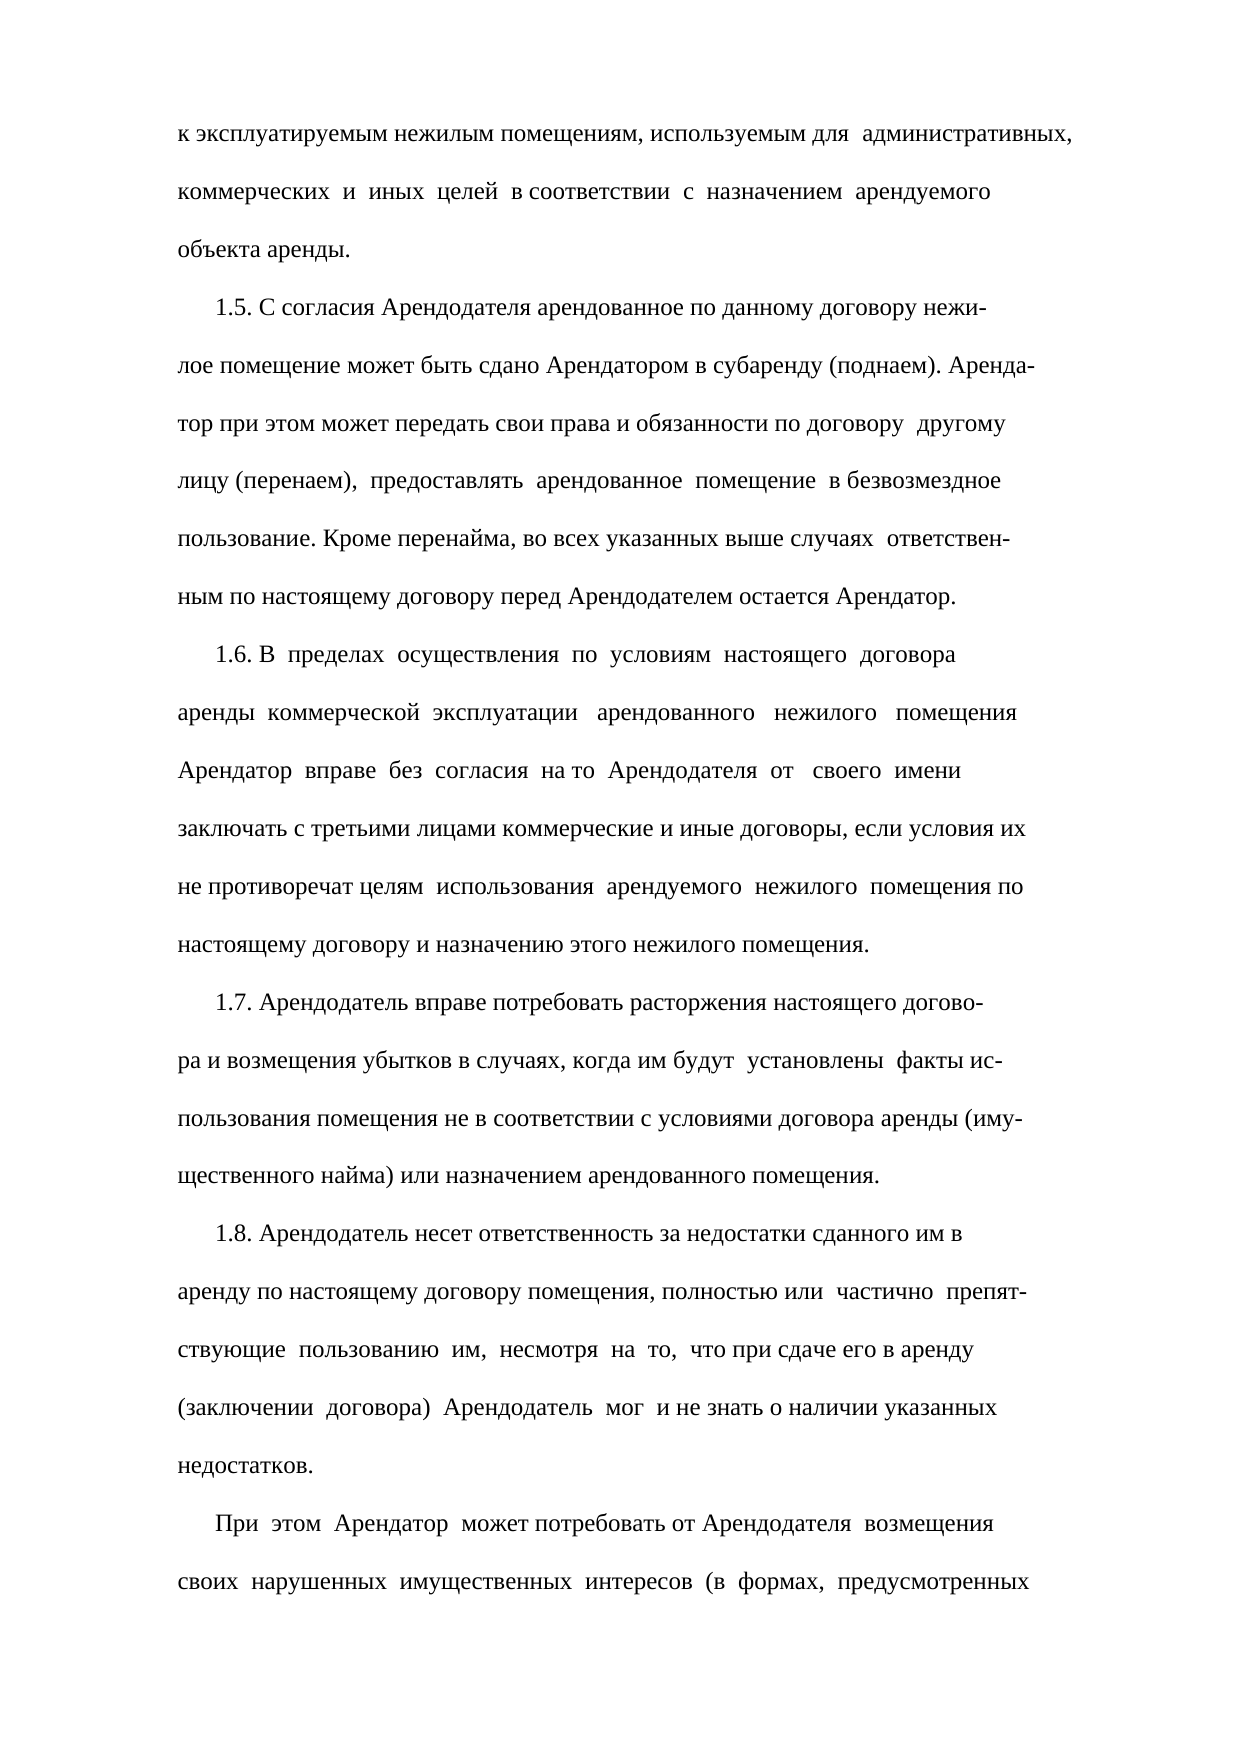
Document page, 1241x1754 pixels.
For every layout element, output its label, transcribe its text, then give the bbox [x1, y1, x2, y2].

text ным по настоящему договору перед Арендодателем остается Арендатор. [177, 581, 1152, 610]
text 1.5. С согласия Арендодателя арендованное по данному договору нежи- [177, 292, 1152, 321]
text пользование. Кроме перенайма, во всех указанных выше случаях ответствен- [177, 523, 1152, 552]
text 1.8. Арендодатель несет ответственность за недостатки сданного им в [177, 1218, 1152, 1247]
text аренды коммерческой эксплуатации арендованного нежилого помещения [177, 697, 1152, 726]
text заключать с третьими лицами коммерческие и иные договоры, если условия их [177, 813, 1152, 842]
text не противоречат целям использования арендуемого нежилого помещения по [177, 871, 1152, 900]
text настоящему договору и назначению этого нежилого помещения. [177, 929, 1152, 958]
text Арендатор вправе без согласия на то Арендодателя от своего имени [177, 755, 1152, 784]
text (заключении договора) Арендодатель мог и не знать о наличии указанных [177, 1392, 1152, 1421]
text тор при этом может передать свои права и обязанности по договору другому [177, 408, 1152, 436]
text 1.7. Арендодатель вправе потребовать расторжения настоящего догово- [177, 987, 1152, 1016]
text коммерческих и иных целей в соответствии с назначением арендуемого [177, 176, 1152, 205]
text лое помещение может быть сдано Арендатором в субаренду (поднаем). Аренда- [177, 350, 1152, 378]
text 1.6. В пределах осуществления по условиям настоящего договора [177, 639, 1152, 668]
text пользования помещения не в соответствии с условиями договора аренды (иму- [177, 1103, 1152, 1131]
text лицу (перенаем), предоставлять арендованное помещение в безвозмездное [177, 466, 1152, 494]
text ра и возмещения убытков в случаях, когда им будут установлены факты ис- [177, 1045, 1152, 1073]
text При этом Арендатор может потребовать от Арендодателя возмещения [177, 1508, 1152, 1537]
text к эксплуатируемым нежилым помещениям, используемым для административных, [177, 118, 1152, 147]
text недостатков. [177, 1450, 1152, 1479]
text аренду по настоящему договору помещения, полностью или частично препят- [177, 1276, 1152, 1305]
text объекта аренды. [177, 234, 1152, 263]
text щественного найма) или назначением арендованного помещения. [177, 1161, 1152, 1189]
text ствующие пользованию им, несмотря на то, что при сдаче его в аренду [177, 1334, 1152, 1363]
text своих нарушенных имущественных интересов (в формах, предусмотренных [177, 1566, 1152, 1595]
